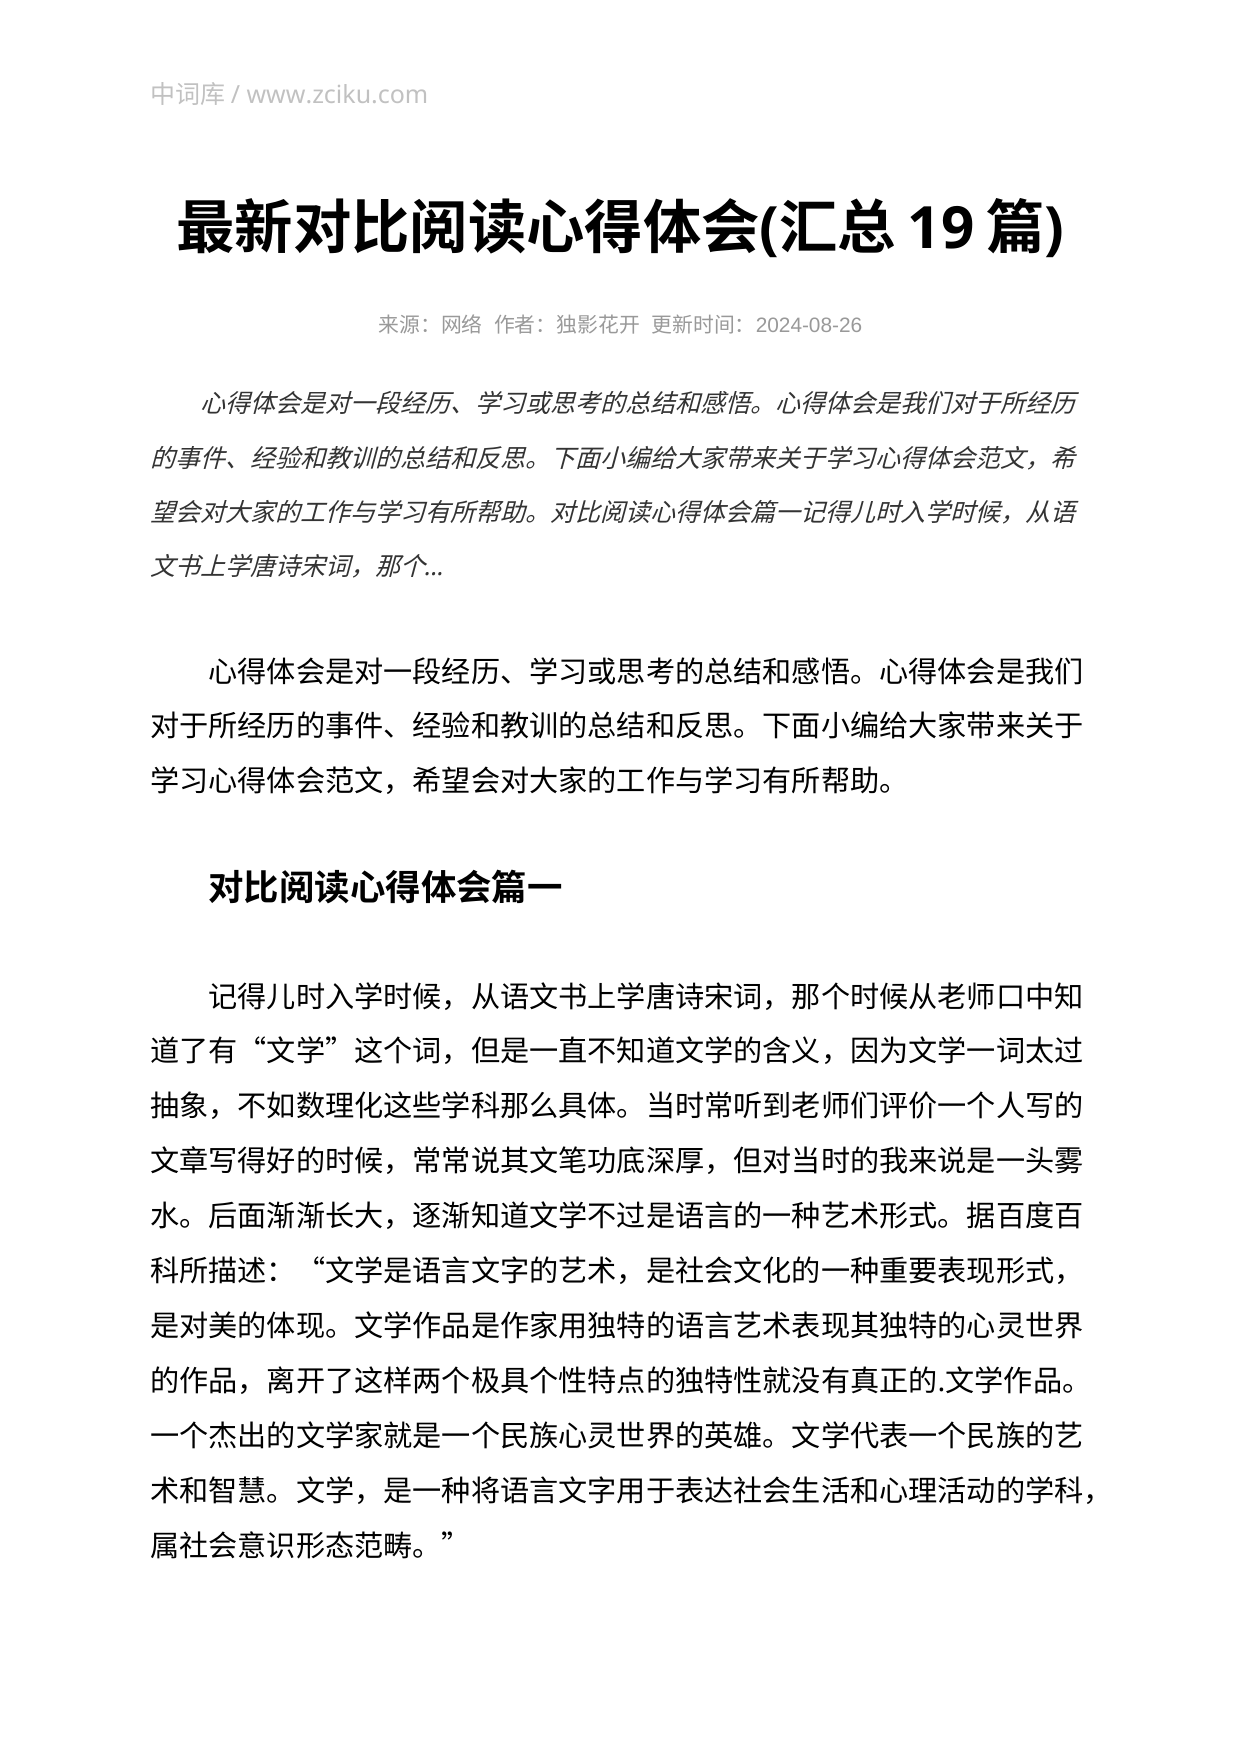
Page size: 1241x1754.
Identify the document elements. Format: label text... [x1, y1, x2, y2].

text 来源：网络 作者：独影花开 更新时间：2024-08-26 [150, 313, 1090, 337]
text 对比阅读心得体会篇一 [150, 860, 1090, 911]
text 记得儿时入学时候，从语文书上学唐诗宋词，那个时候从老师口中知道了有“文学”这个词，但是一直不知道文学的含义，因为文学一词太过抽象，不如数理化这些学科那么具体。当时常听到老师们评价一个人写的文章写得好的时候，常常说其文笔功底深厚，但对当时的我来说是一头雾水。后面渐渐长大，逐渐知道文学不过是语言的一种艺术形式。据百度百科所描述：“文学是语言文字的艺术，是社会文化的一种重要表现形式，是对美的体现。文学作品是作家用独特的语言艺术表现其独特的心灵世界的作品，离开了这样两个极具个性特点的独特性就没有真正的.文学作品。一个杰出的文学家就是一个民族心灵世界的英雄。文学代表一个民族的艺术和智慧。文学，是一种将语言文字用于表达社会生活和心理活动的学科，属社会意识形态范畴。” [150, 973, 1090, 1564]
text 心得体会是对一段经历、学习或思考的总结和感悟。心得体会是我们对于所经历的事件、经验和教训的总结和反思。下面小编给大家带来关于学习心得体会范文，希望会对大家的工作与学习有所帮助。对比阅读心得体会篇一记得儿时入学时候，从语文书上学唐诗宋词，那个... [150, 384, 1090, 583]
text 心得体会是对一段经历、学习或思考的总结和感悟。心得体会是我们对于所经历的事件、经验和教训的总结和反思。下面小编给大家带来关于学习心得体会范文，希望会对大家的工作与学习有所帮助。 [150, 648, 1090, 800]
subtitle 最新对比阅读心得体会(汇总19篇) [150, 181, 1090, 266]
